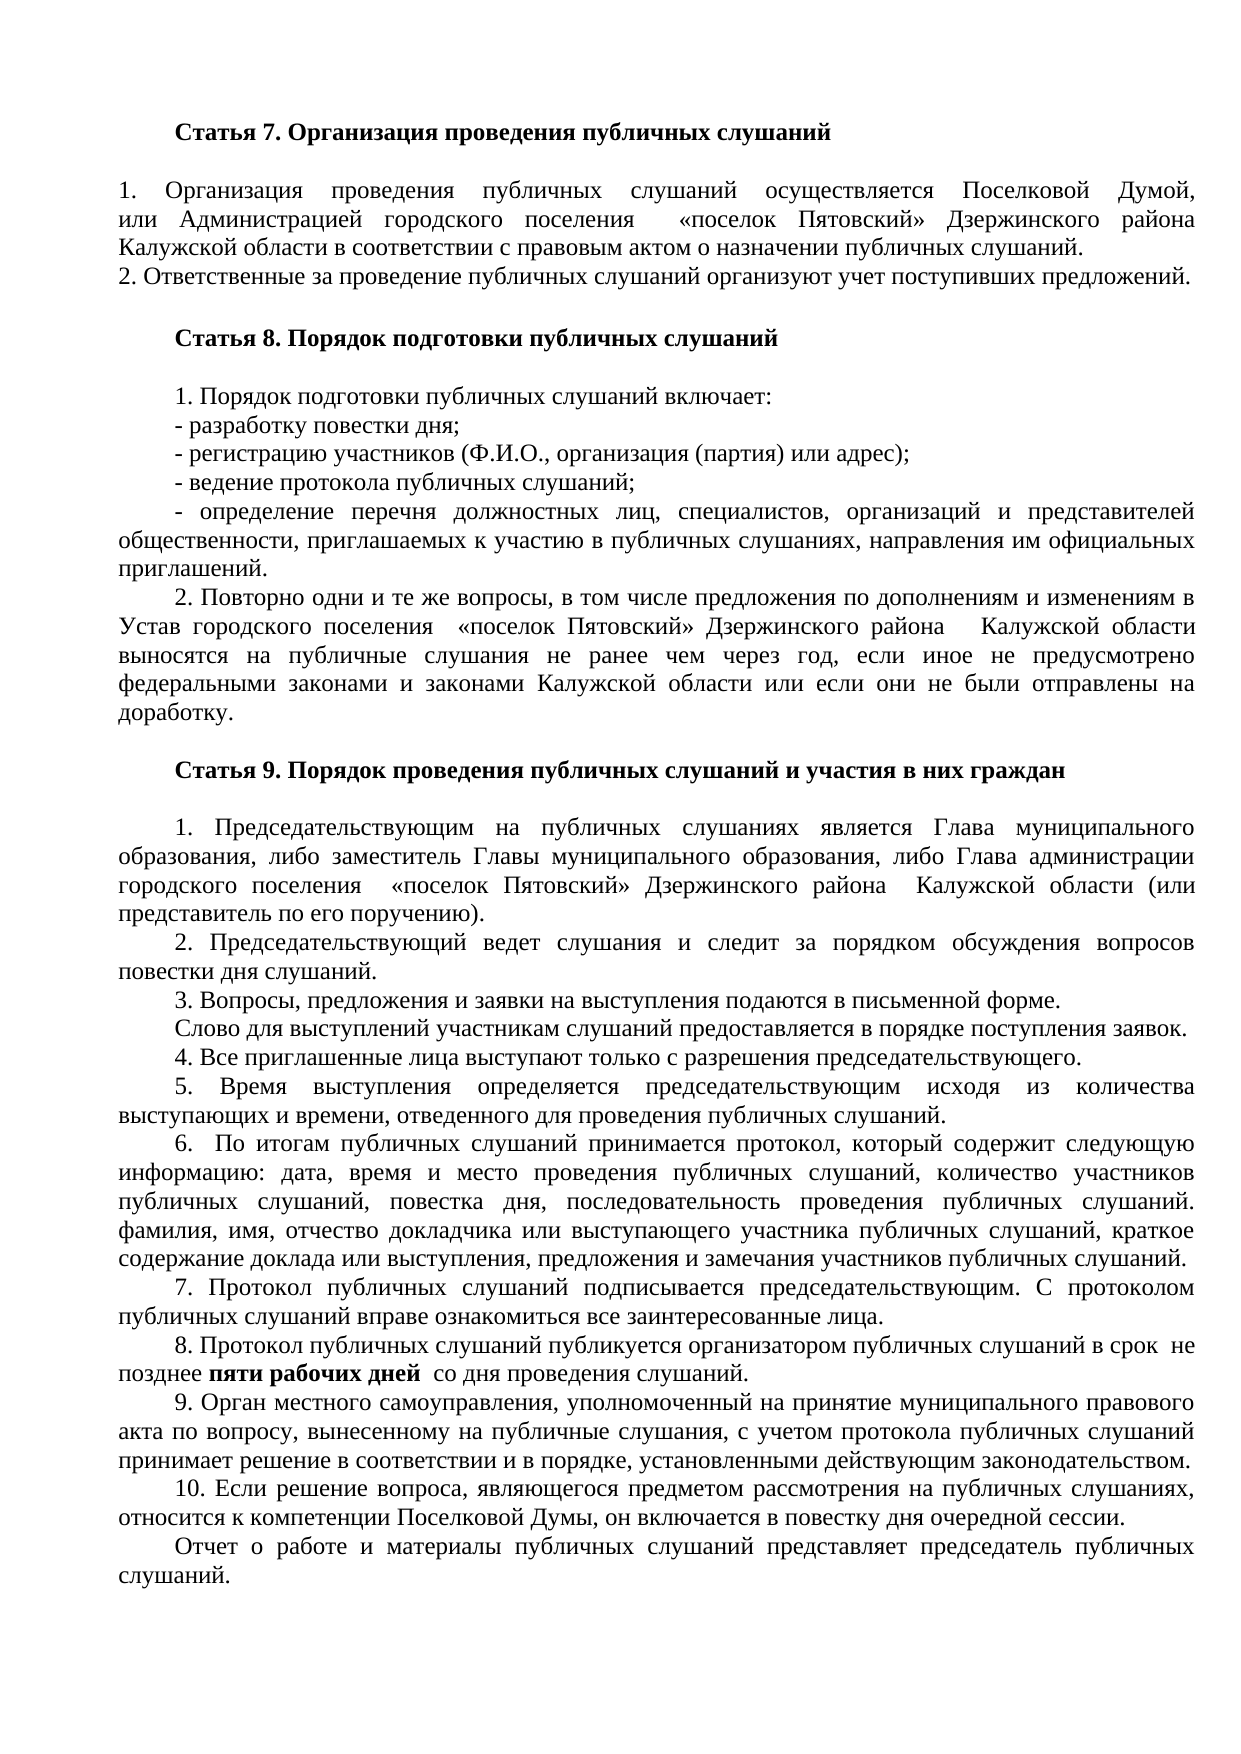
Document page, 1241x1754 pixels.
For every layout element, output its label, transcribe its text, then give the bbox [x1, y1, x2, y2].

text 1. Председательствующим на публичных слушаниях является Глава муниципального образования, либо заместитель Главы муниципального образования, либо Глава администрации городского поселения «поселок Пятовский» Дзержинского района Калужской области (или представитель по его поручению). [118, 812, 1196, 927]
title Статья 7. Организация проведения публичных слушаний [118, 117, 1196, 146]
title Статья 9. Порядок проведения публичных слушаний и участия в них граждан [118, 755, 1196, 783]
text 3. Вопросы, предложения и заявки на выступления подаются в письменной форме. [118, 985, 1196, 1013]
text 1. Порядок подготовки публичных слушаний включает: [118, 381, 1196, 410]
text 8. Протокол публичных слушаний публикуется организатором публичных слушаний в срок не позднее пяти рабочих дней со дня проведения слушаний. [118, 1330, 1196, 1387]
text 2. Повторно одни и те же вопросы, в том числе предложения по дополнениям и изменениям в Устав городского поселения «поселок Пятовский» Дзержинского района Калужской области выносятся на публичные слушания не ранее чем через год, если иное не предусмотрено федеральными законами и законами Калужской области или если они не были отправлены на доработку. [118, 582, 1196, 726]
text Слово для выступлений участникам слушаний предоставляется в порядке поступления заявок. [118, 1013, 1196, 1042]
text 7. Протокол публичных слушаний подписывается председательствующим. С протоколом публичных слушаний вправе ознакомиться все заинтересованные лица. [118, 1272, 1196, 1330]
text 6. По итогам публичных слушаний принимается протокол, который содержит следующую информацию: дата, время и место проведения публичных слушаний, количество участников публичных слушаний, повестка дня, последовательность проведения публичных слушаний. фамилия, имя, отчество докладчика или выступающего участника публичных слушаний, краткое содержание доклада или выступления, предложения и замечания участников публичных слушаний. [118, 1128, 1196, 1272]
title Статья 8. Порядок подготовки публичных слушаний [118, 323, 1196, 352]
text 2. Председательствующий ведет слушания и следит за порядком обсуждения вопросов повестки дня слушаний. [118, 927, 1196, 985]
text 9. Орган местного самоуправления, уполномоченный на принятие муниципального правового акта по вопросу, вынесенному на публичные слушания, с учетом протокола публичных слушаний принимает решение в соответствии и в порядке, установленными действующим законодательством. [118, 1387, 1196, 1473]
text Отчет о работе и материалы публичных слушаний представляет председатель публичных слушаний. [118, 1531, 1196, 1588]
text 4. Все приглашенные лица выступают только с разрешения председательствующего. [118, 1042, 1196, 1071]
text - определение перечня должностных лиц, специалистов, организаций и представителей общественности, приглашаемых к участию в публичных слушаниях, направления им официальных приглашений. [118, 496, 1196, 582]
text 1. Организация проведения публичных слушаний осуществляется Поселковой Думой, или Администрацией городского поселения «поселок Пятовский» Дзержинского района Калужской области в соответствии с правовым актом о назначении публичных слушаний. [118, 175, 1196, 261]
text - регистрацию участников (Ф.И.О., организация (партия) или адрес); [118, 438, 1196, 467]
text - ведение протокола публичных слушаний; [118, 467, 1196, 496]
text 10. Если решение вопроса, являющегося предметом рассмотрения на публичных слушаниях, относится к компетенции Поселковой Думы, он включается в повестку дня очередной сессии. [118, 1473, 1196, 1531]
text - разработку повестки дня; [118, 410, 1196, 438]
text 5. Время выступления определяется председательствующим исходя из количества выступающих и времени, отведенного для проведения публичных слушаний. [118, 1071, 1196, 1128]
text 2. Ответственные за проведение публичных слушаний организуют учет поступивших предложений. [118, 261, 1196, 290]
